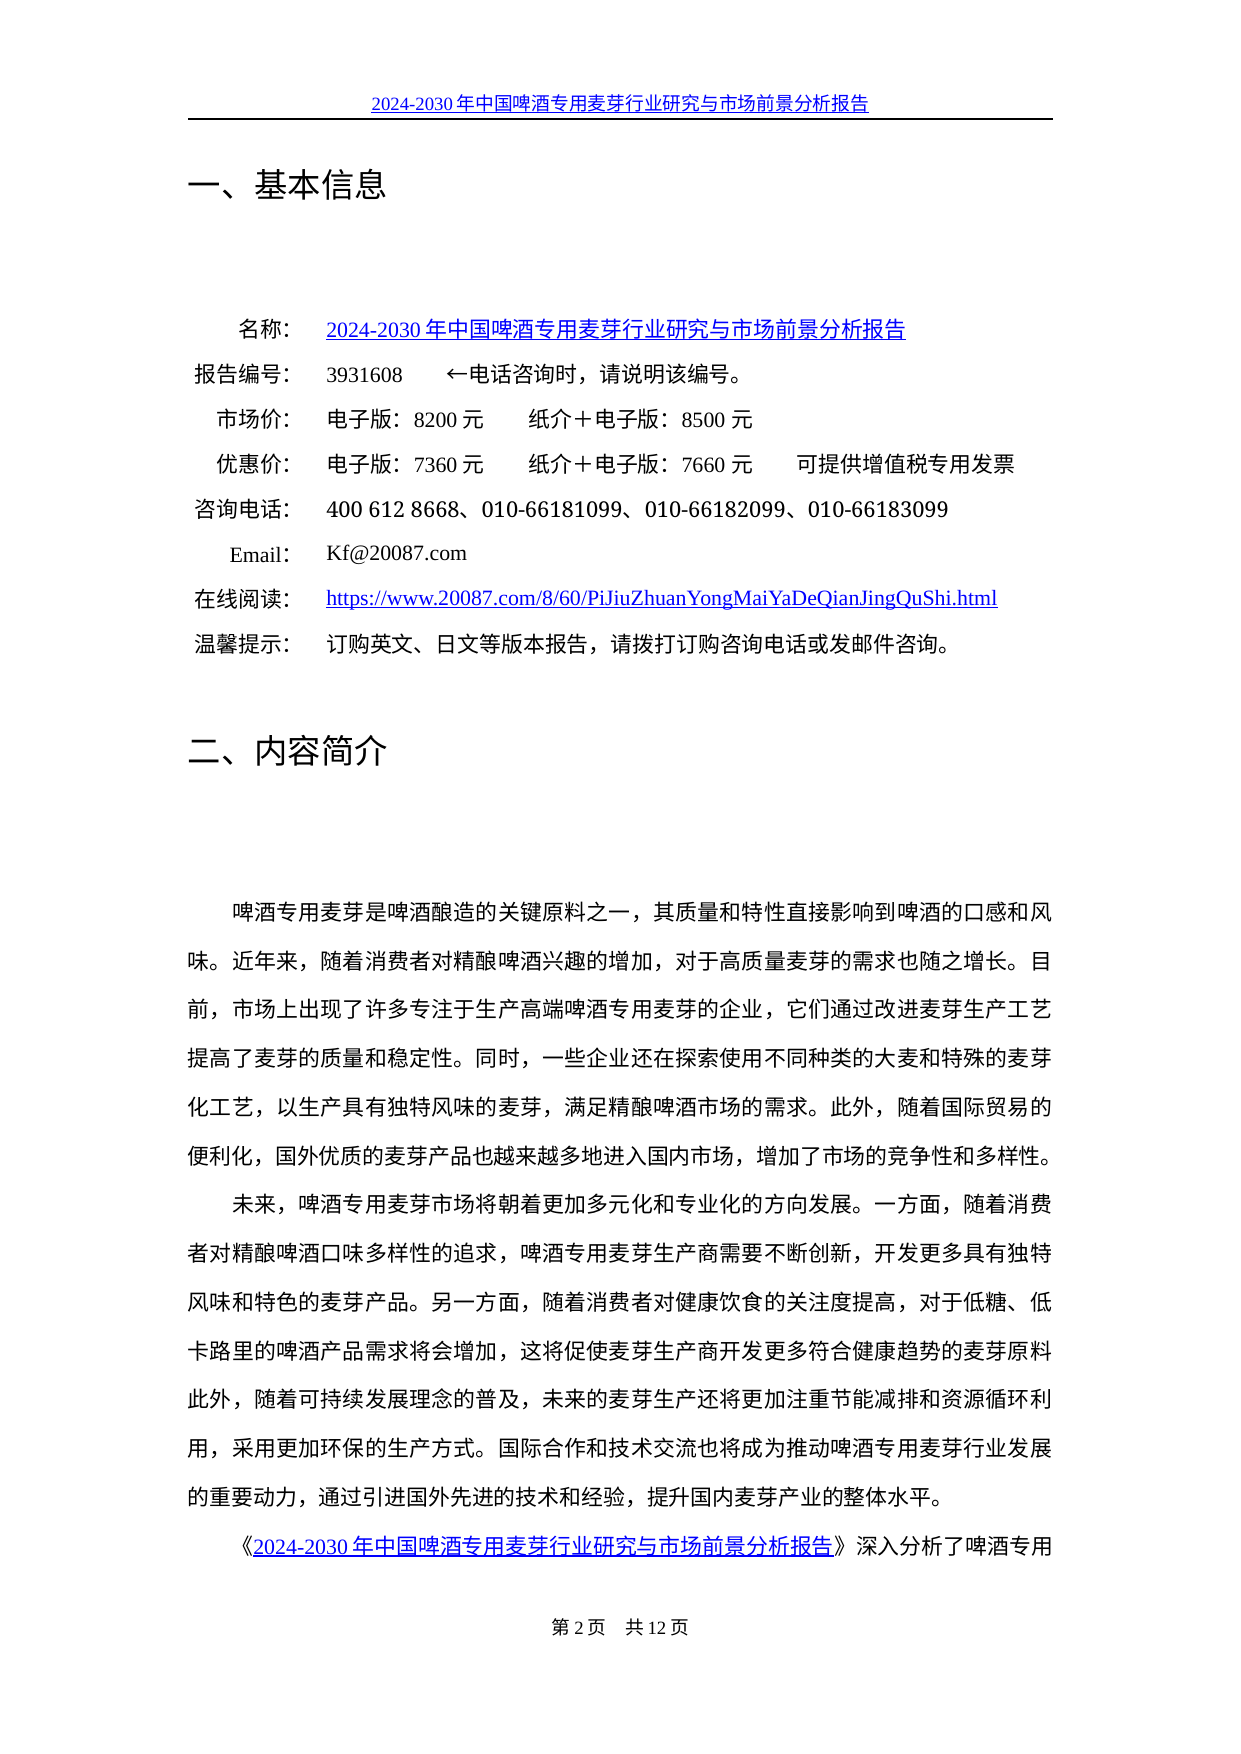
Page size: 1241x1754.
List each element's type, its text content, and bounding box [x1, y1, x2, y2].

table_cell 优惠价： [167, 447, 315, 492]
table_header 名称： [167, 312, 315, 357]
table_header 2024-2030年中国啤酒专用麦芽行业研究与市场前景分析报告 [315, 312, 1073, 357]
table_cell 电子版：7360 元 纸介＋电子版：7660 元 可提供增值税专用发票 [315, 447, 1073, 492]
table_cell 报告编号： [167, 357, 315, 402]
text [187, 894, 1053, 1561]
table_cell 咨询电话： [167, 492, 315, 537]
table_cell Kf@20087.com [315, 537, 1073, 582]
table_cell 3931608 ←电话咨询时，请说明该编号。 [315, 357, 1073, 402]
table_cell 温馨提示： [167, 627, 315, 672]
table_cell 在线阅读： [167, 582, 315, 627]
table_cell 电子版：8200 元 纸介＋电子版：8500 元 [315, 402, 1073, 447]
table_cell Email： [167, 537, 315, 582]
title 一、基本信息 [187, 150, 1053, 215]
table_cell 400 612 8668、010-66181099、010-66182099、010-66183099 [315, 492, 1073, 537]
table_cell 订购英文、日文等版本报告，请拨打订购咨询电话或发邮件咨询。 [315, 627, 1073, 672]
table_cell [315, 582, 1073, 627]
table_cell 市场价： [167, 402, 315, 447]
title 二、内容简介 [187, 717, 1053, 782]
